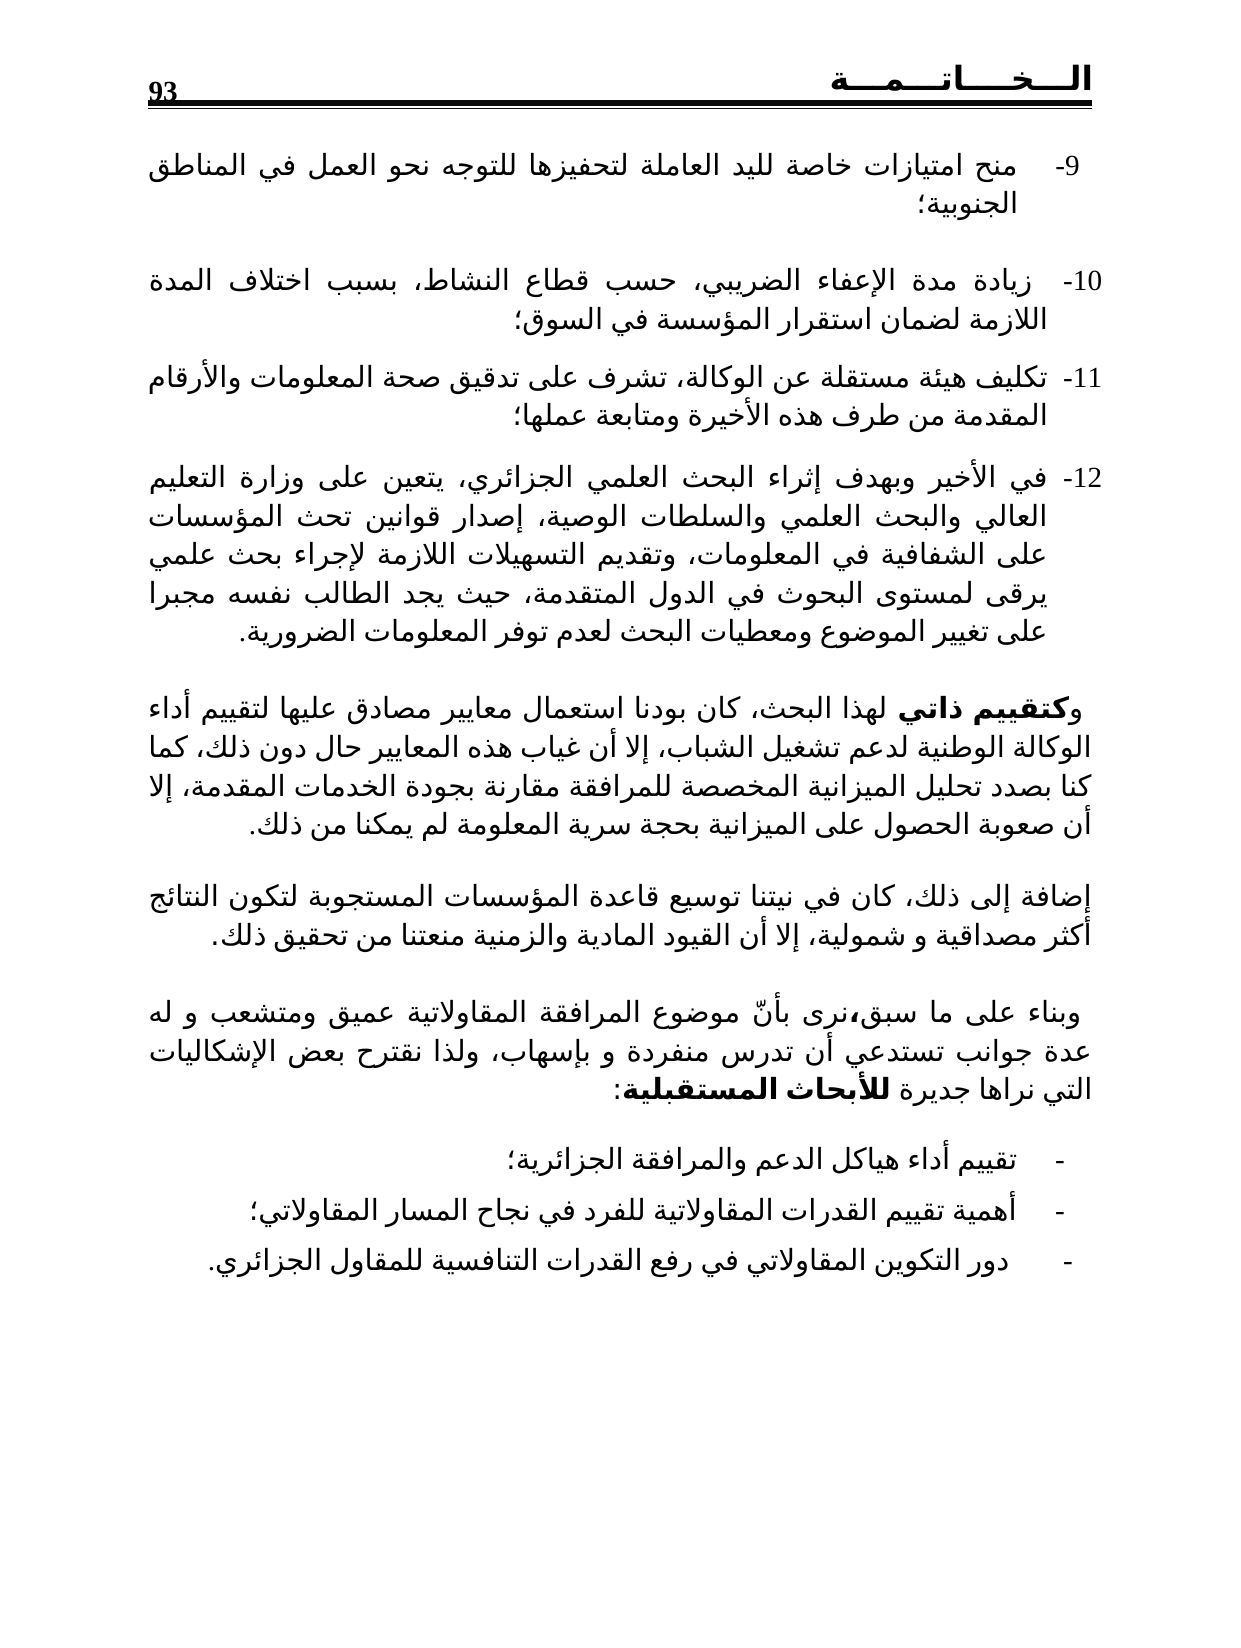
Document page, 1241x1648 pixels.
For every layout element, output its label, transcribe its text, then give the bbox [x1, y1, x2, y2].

list أهمية تقييم القدرات المقاولاتية للفرد في نجاح المسار المقاولاتي؛ [148, 1193, 1055, 1226]
text وبناء على ما سبق،نرى بأنّ موضوع المرافقة المقاولاتية عميق ومتشعب و له عدة جوانب تستدعي أن تدرس منفردة و بإسهاب، ولذا نقترح بعض الإشكاليات التي نراها جديرة للأبحاث المستقبلية: [148, 995, 1092, 1107]
list دور التكوين المقاولاتي في رفع القدرات التنافسية للمقاول الجزائري. [148, 1243, 1063, 1276]
list تقييم أداء هياكل الدعم والمرافقة الجزائرية؛ [148, 1142, 1055, 1176]
list منح امتيازات خاصة لليد العاملة لتحفيزها للتوجه نحو العمل في المناطق الجنوبية؛ [148, 148, 1055, 220]
list في الأخير وبهدف إثراء البحث العلمي الجزائري، يتعين على وزارة التعليم العالي والبحث العلمي والسلطات الوصية، إصدار قوانين تحث المؤسسات على الشفافية في المعلومات، وتقديم التسهيلات اللازمة لإجراء بحث علمي يرقى لمستوى البحوث في الدول المتقدمة، حيث يجد الطالب نفسه مجبرا على تغيير الموضوع ومعطيات البحث لعدم توفر المعلومات الضرورية. [148, 460, 1063, 648]
list زيادة مدة الإعفاء الضريبي، حسب قطاع النشاط، بسبب اختلاف المدة اللازمة لضمان استقرار المؤسسة في السوق؛ [148, 263, 1063, 335]
text إضافة إلى ذلك، كان في نيتنا توسيع قاعدة المؤسسات المستجوبة لتكون النتائج أكثر مصداقية و شمولية، إلا أن القيود المادية والزمنية منعتنا من تحقيق ذلك. [148, 879, 1092, 952]
list تكليف هيئة مستقلة عن الوكالة، تشرف على تدقيق صحة المعلومات والأرقام المقدمة من طرف هذه الأخيرة ومتابعة عملها؛ [148, 360, 1063, 432]
text وكتقييم ذاتي لهذا البحث، كان بودنا استعمال معايير مصادق عليها لتقييم أداء الوكالة الوطنية لدعم تشغيل الشباب، إلا أن غياب هذه المعايير حال دون ذلك، كما كنا بصدد تحليل الميزانية المخصصة للمرافقة مقارنة بجودة الخدمات المقدمة، إلا أن صعوبة الحصول على الميزانية بحجة سرية المعلومة لم يمكنا من ذلك. [148, 692, 1092, 841]
